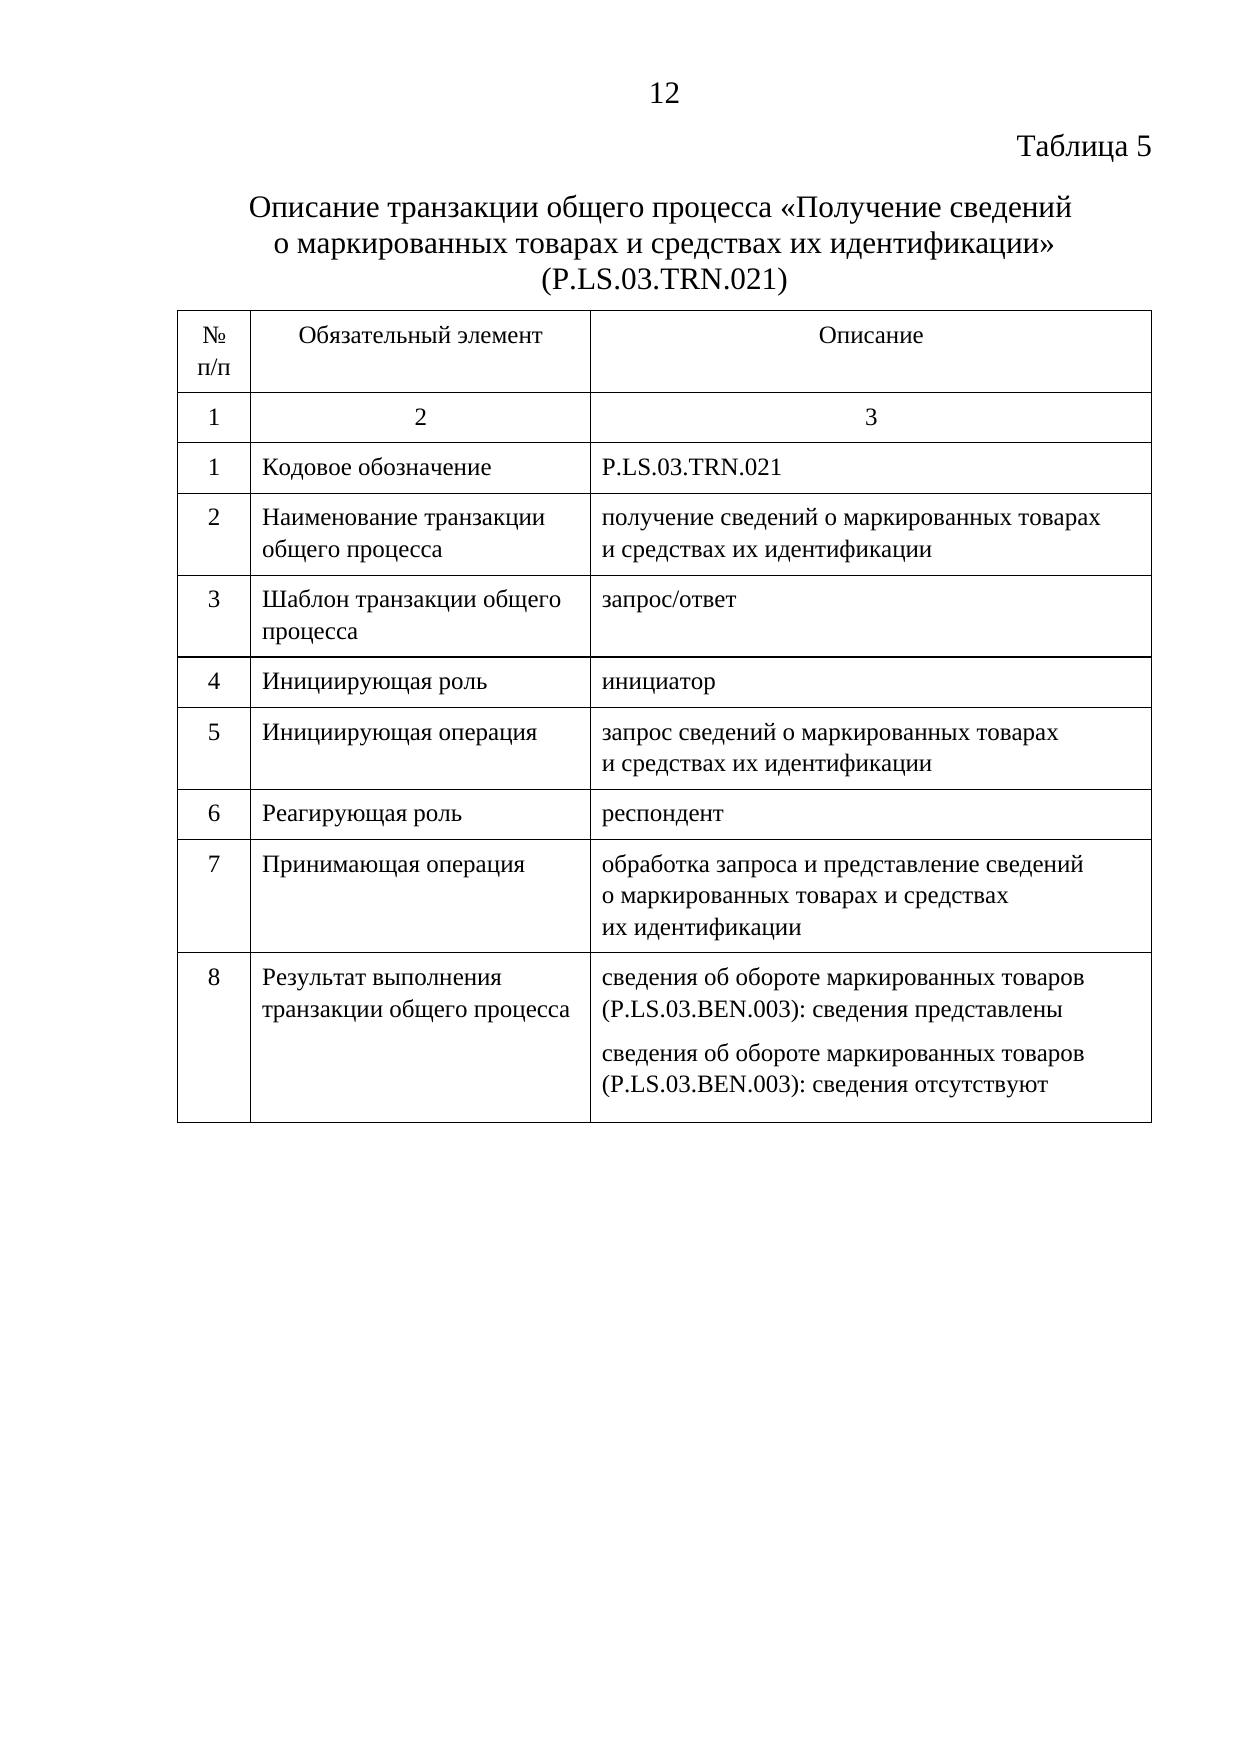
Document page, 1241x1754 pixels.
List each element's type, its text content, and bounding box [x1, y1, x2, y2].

table_cell инициатор [591, 658, 1151, 707]
text Описание транзакции общего процесса «Получение сведений о маркированных товарах и средствах их идентификации» (P.LS.03.TRN.021) [177, 189, 1152, 296]
table_cell Наименование транзакции общего процесса [251, 494, 590, 574]
table_cell получение сведений о маркированных товарах и средствах их идентификации [591, 494, 1151, 574]
table_cell Кодовое обозначение [251, 443, 590, 493]
table_cell обработка запроса и представление сведений о маркированных товарах и средствах их идентификации [591, 840, 1151, 952]
table_header Обязательный элемент [251, 311, 590, 392]
table_cell 2 [178, 494, 250, 574]
table_cell Принимающая операция [251, 840, 590, 952]
table_cell сведения об обороте маркированных товаров (P.LS.03.BEN.003): сведения представлены сведения об обороте маркированных товаров (P.LS.03.BEN.003): сведения отсутствуют [591, 953, 1151, 1122]
table_cell Результат выполнения транзакции общего процесса [251, 953, 590, 1122]
table_cell 4 [178, 658, 250, 707]
table_cell 8 [178, 953, 250, 1122]
text Таблица 5 [177, 128, 1152, 164]
table_cell Инициирующая роль [251, 658, 590, 707]
table_cell 3 [178, 576, 250, 656]
table_cell респондент [591, 790, 1151, 839]
table_cell запрос сведений о маркированных товарах и средствах их идентификации [591, 708, 1151, 788]
table_cell запрос/ответ [591, 576, 1151, 656]
table_cell 2 [251, 393, 590, 442]
table_cell 3 [591, 393, 1151, 442]
table_cell P.LS.03.TRN.021 [591, 443, 1151, 493]
table_cell Шаблон транзакции общего процесса [251, 576, 590, 656]
table_cell 7 [178, 840, 250, 952]
table_cell 1 [178, 443, 250, 493]
table_cell Реагирующая роль [251, 790, 590, 839]
table_cell 6 [178, 790, 250, 839]
table_cell Инициирующая операция [251, 708, 590, 788]
table_header № п/п [178, 311, 250, 392]
table_header Описание [591, 311, 1151, 392]
table_cell 1 [178, 393, 250, 442]
table_cell 5 [178, 708, 250, 788]
